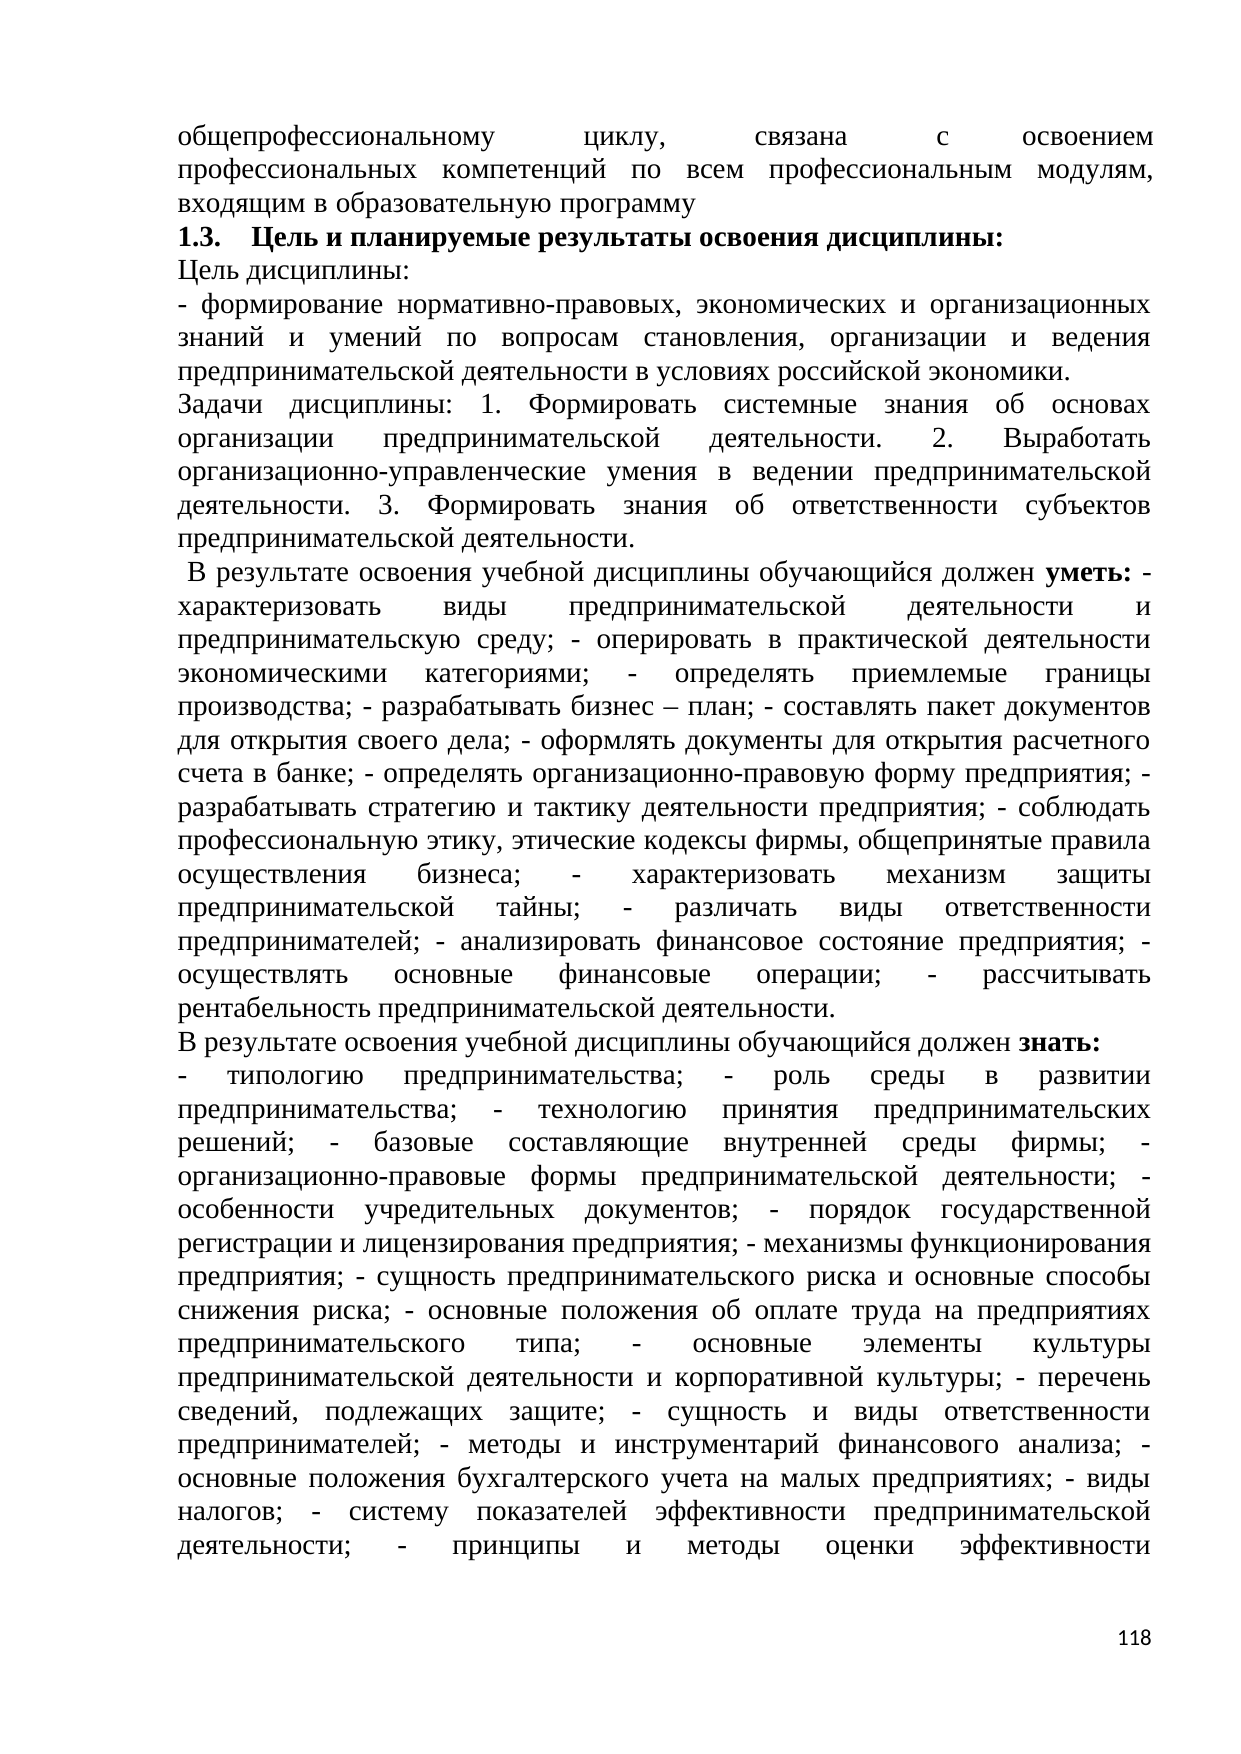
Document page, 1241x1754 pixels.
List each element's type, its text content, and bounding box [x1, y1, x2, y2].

text В результате освоения учебной дисциплины обучающийся должен уметь: - характеризовать виды предпринимательской деятельности и предпринимательскую среду; - оперировать в практической деятельности экономическими категориями; - определять приемлемые границы производства; - разрабатывать бизнес – план; - составлять пакет документов для открытия своего дела; - оформлять документы для открытия расчетного счета в банке; - определять организационно-правовую форму предприятия; - разрабатывать стратегию и тактику деятельности предприятия; - соблюдать профессиональную этику, этические кодексы фирмы, общепринятые правила осуществления бизнеса; - характеризовать механизм защиты предпринимательской тайны; - различать виды ответственности предпринимателей; - анализировать финансовое состояние предприятия; - осуществлять основные финансовые операции; - рассчитывать рентабельность предпринимательской деятельности. [177, 554, 1152, 1024]
text В результате освоения учебной дисциплины обучающийся должен знать: [177, 1024, 1152, 1057]
text - формирование нормативно-правовых, экономических и организационных знаний и умений по вопросам становления, организации и ведения предпринимательской деятельности в условиях российской экономики. [177, 286, 1152, 386]
text Цель дисциплины: [177, 252, 1152, 286]
text Задачи дисциплины: 1. Формировать системные знания об основах организации предпринимательской деятельности. 2. Выработать организационно-управленческие умения в ведении предпринимательской деятельности. 3. Формировать знания об ответственности субъектов предпринимательской деятельности. [177, 386, 1152, 554]
list Цель и планируемые результаты освоения дисциплины: [177, 219, 1154, 252]
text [177, 118, 1154, 219]
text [177, 1057, 1152, 1560]
